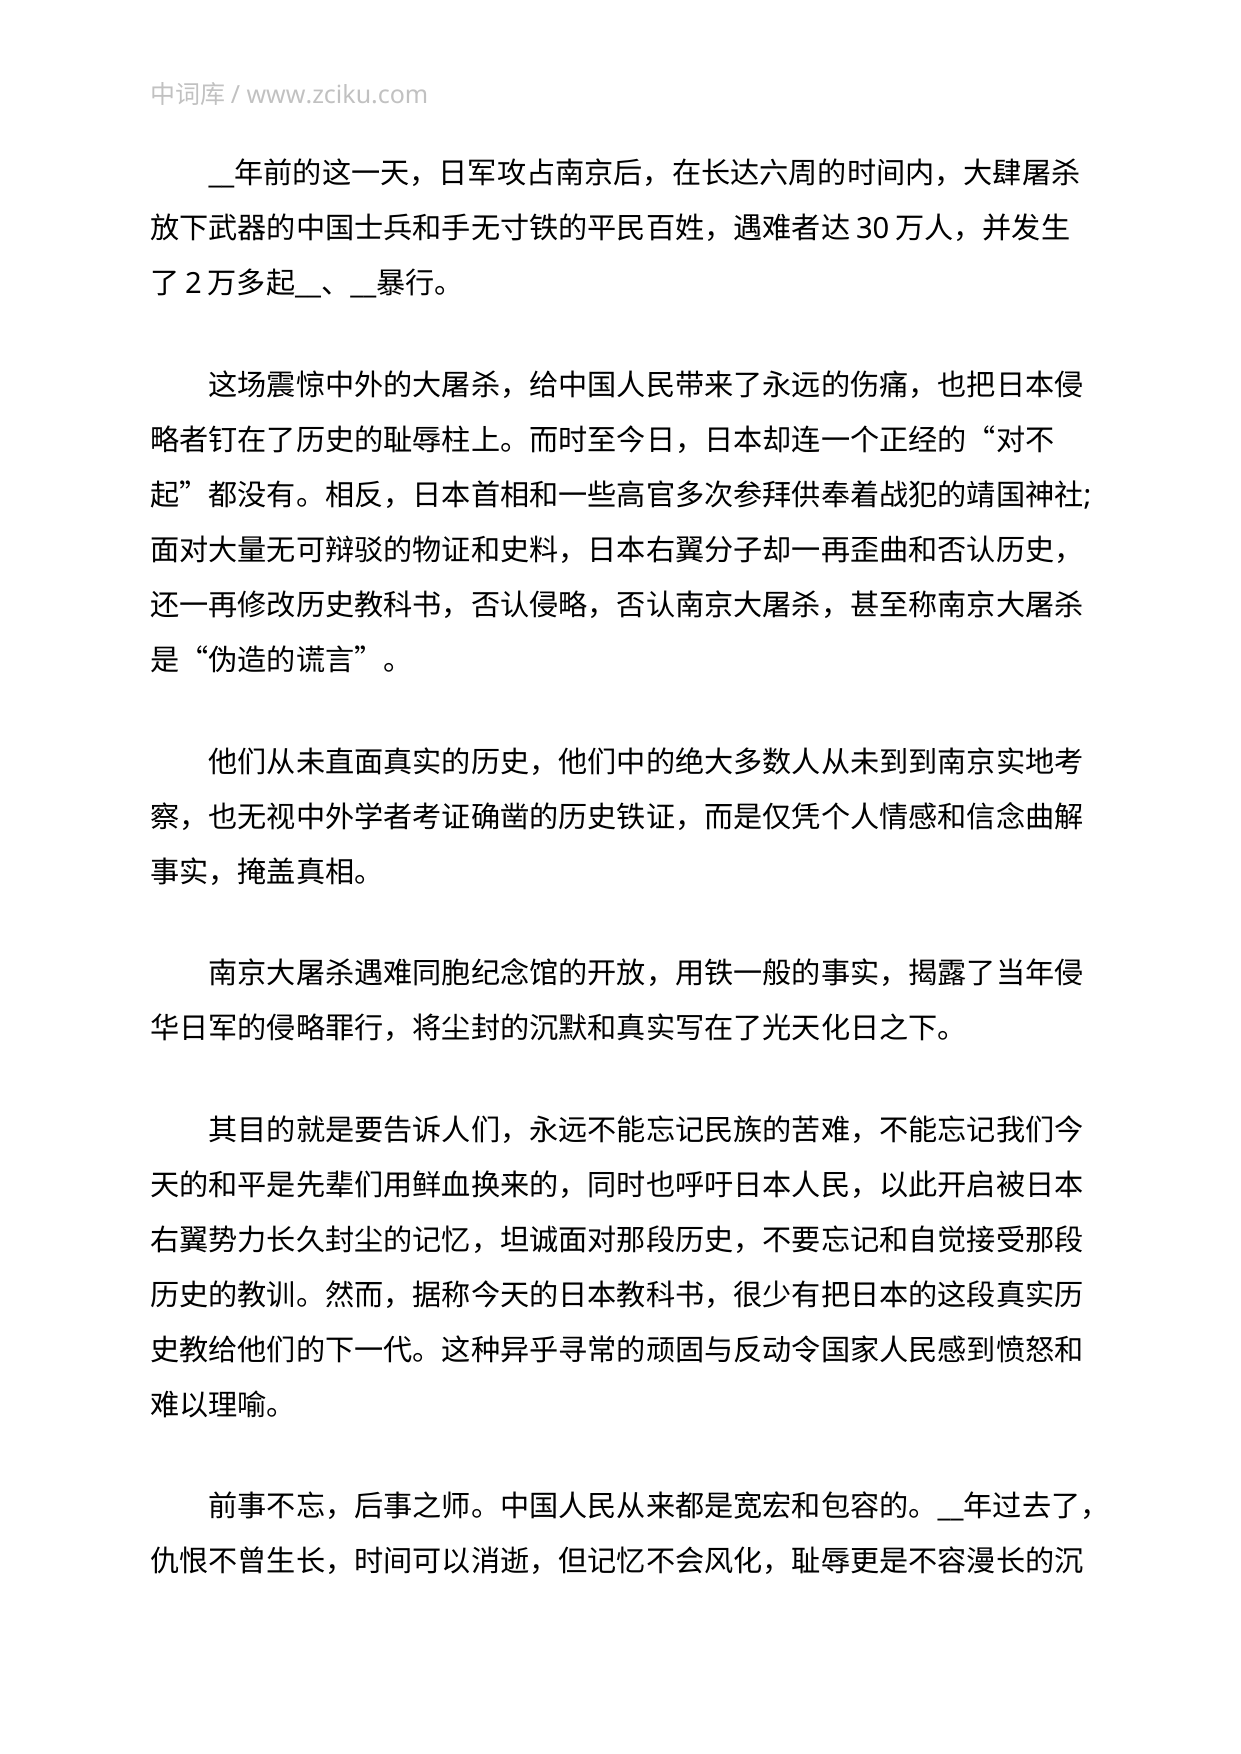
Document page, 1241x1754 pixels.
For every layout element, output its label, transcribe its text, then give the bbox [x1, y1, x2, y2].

text 南京大屠杀遇难同胞纪念馆的开放，用铁一般的事实，揭露了当年侵华日军的侵略罪行，将尘封的沉默和真实写在了光天化日之下。 [150, 950, 1090, 1047]
text __年前的这一天，日军攻占南京后，在长达六周的时间内，大肆屠杀放下武器的中国士兵和手无寸铁的平民百姓，遇难者达30万人，并发生了2万多起__、__暴行。 [150, 150, 1090, 302]
text 他们从未直面真实的历史，他们中的绝大多数人从未到到南京实地考察，也无视中外学者考证确凿的历史铁证，而是仅凭个人情感和信念曲解事实，掩盖真相。 [150, 738, 1090, 890]
text 其目的就是要告诉人们，永远不能忘记民族的苦难，不能忘记我们今天的和平是先辈们用鲜血换来的，同时也呼吁日本人民，以此开启被日本右翼势力长久封尘的记忆，坦诚面对那段历史，不要忘记和自觉接受那段历史的教训。然而，据称今天的日本教科书，很少有把日本的这段真实历史教给他们的下一代。这种异乎寻常的顽固与反动令国家人民感到愤怒和难以理喻。 [150, 1107, 1090, 1423]
text 这场震惊中外的大屠杀，给中国人民带来了永远的伤痛，也把日本侵略者钉在了历史的耻辱柱上。而时至今日，日本却连一个正经的“对不起”都没有。相反，日本首相和一些高官多次参拜供奉着战犯的靖国神社;面对大量无可辩驳的物证和史料，日本右翼分子却一再歪曲和否认历史，还一再修改历史教科书，否认侵略，否认南京大屠杀，甚至称南京大屠杀是“伪造的谎言”。 [150, 362, 1090, 679]
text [150, 1483, 1090, 1580]
